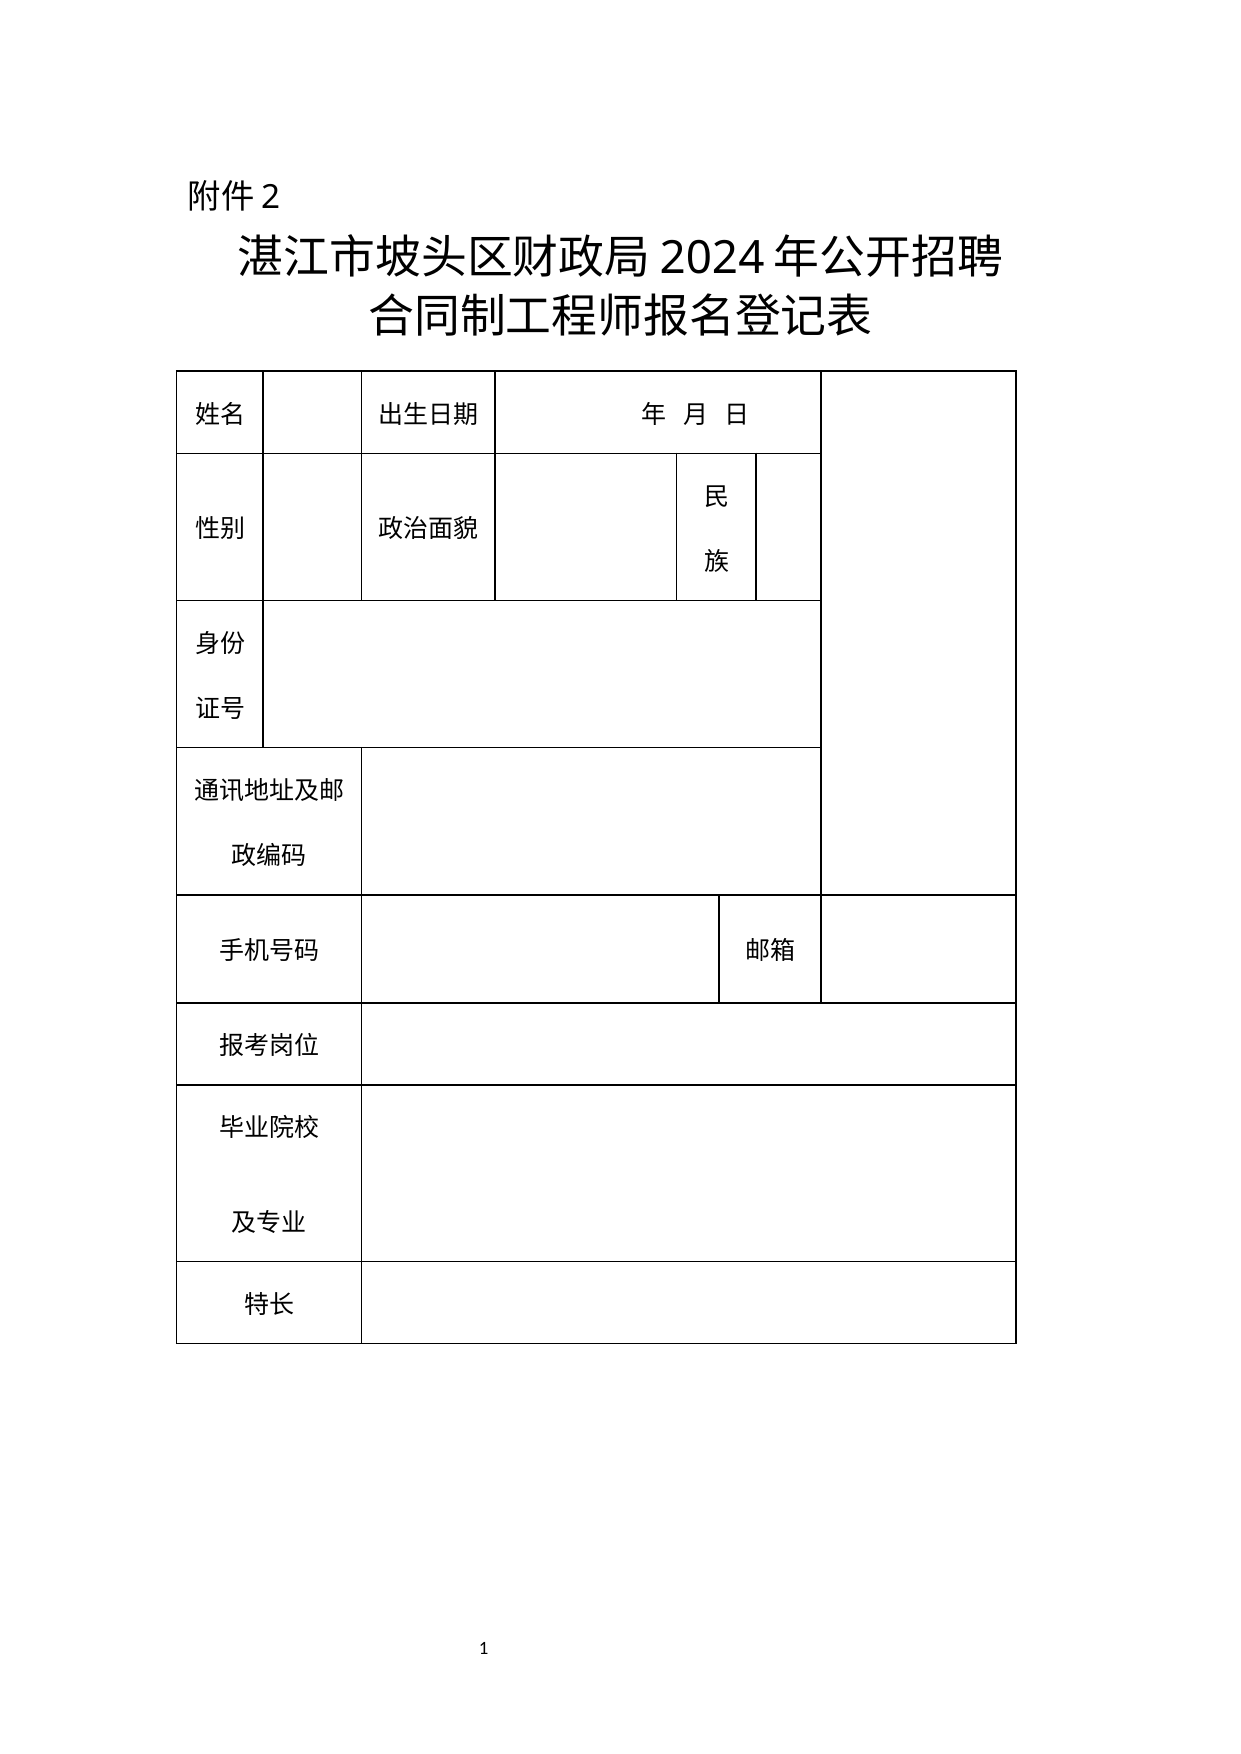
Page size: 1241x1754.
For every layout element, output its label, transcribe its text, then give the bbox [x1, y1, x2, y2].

table_header 年 月 日 [496, 372, 820, 452]
table_cell 通讯地址及邮政编码 [177, 748, 361, 894]
text 湛江市坡头区财政局2024年公开招聘 [187, 227, 1053, 285]
table_cell [757, 454, 820, 600]
table_header 姓名 [177, 372, 262, 452]
table_cell 手机号码 [177, 896, 361, 1002]
table_cell 特长 [177, 1262, 361, 1343]
table_cell [496, 454, 676, 600]
table_cell 毕业院校 及专业 [177, 1086, 361, 1261]
table_cell 政治面貌 [362, 454, 494, 600]
table_cell 身份证号 [177, 601, 262, 747]
table_cell 民族 [677, 454, 755, 600]
table_header [264, 372, 361, 452]
table_cell [822, 896, 1015, 1002]
table_cell [362, 1262, 1015, 1343]
table_cell [362, 1086, 1015, 1261]
table_header [822, 372, 1015, 894]
text 附件2 [187, 162, 1053, 227]
table_header 出生日期 [362, 372, 494, 452]
table_cell [362, 896, 718, 1002]
table_cell 报考岗位 [177, 1004, 361, 1084]
table_cell [264, 601, 820, 747]
table_cell [264, 454, 361, 600]
text 合同制工程师报名登记表 [187, 285, 1053, 344]
table_cell 性别 [177, 454, 262, 600]
table_cell [362, 748, 820, 894]
table_cell [362, 1004, 1015, 1084]
table_cell 邮箱 [720, 896, 820, 1002]
